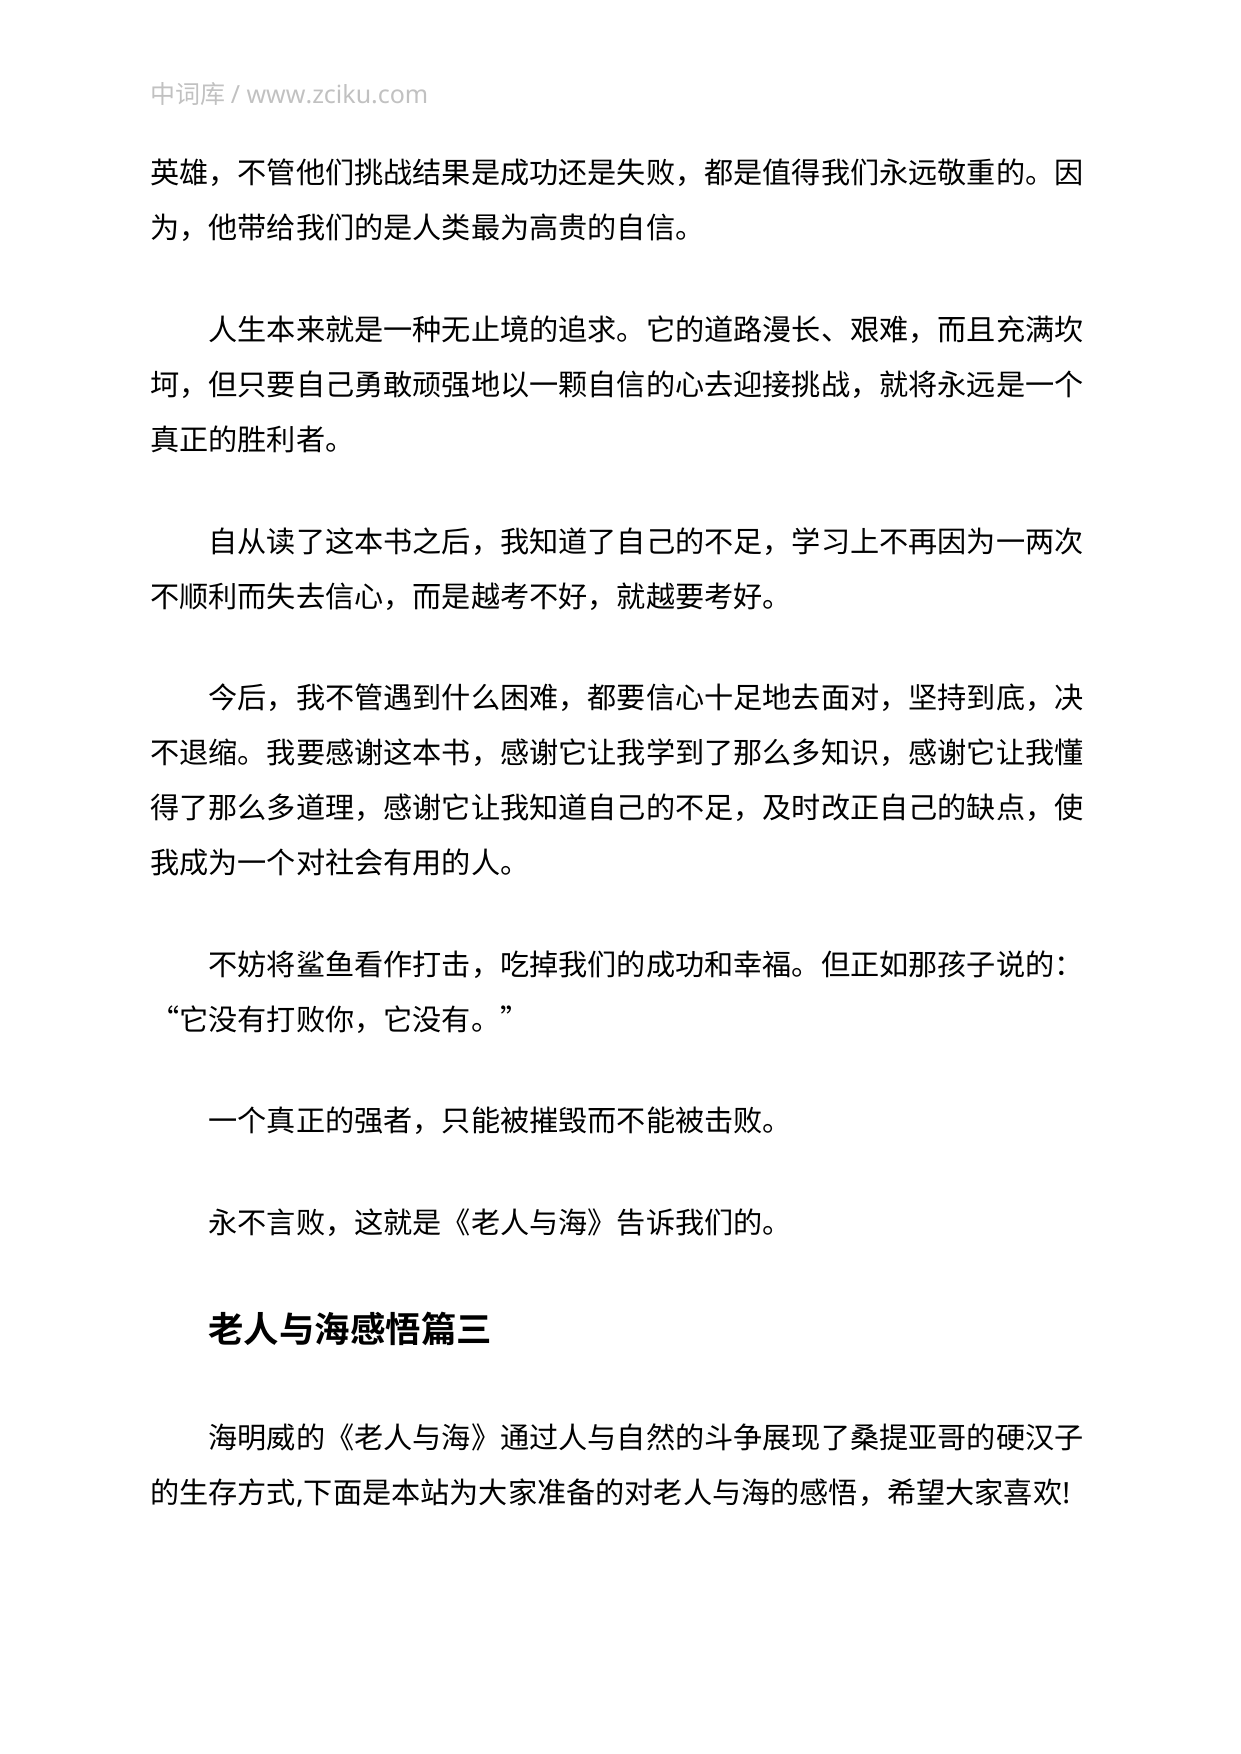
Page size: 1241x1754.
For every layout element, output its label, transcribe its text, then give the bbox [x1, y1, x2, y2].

text 人生本来就是一种无止境的追求。它的道路漫长、艰难，而且充满坎坷，但只要自己勇敢顽强地以一颗自信的心去迎接挑战，就将永远是一个真正的胜利者。 [150, 307, 1090, 459]
text 一个真正的强者，只能被摧毁而不能被击败。 [150, 1098, 1090, 1140]
text 今后，我不管遇到什么困难，都要信心十足地去面对，坚持到底，决不退缩。我要感谢这本书，感谢它让我学到了那么多知识，感谢它让我懂得了那么多道理，感谢它让我知道自己的不足，及时改正自己的缺点，使我成为一个对社会有用的人。 [150, 675, 1090, 882]
text 海明威的《老人与海》通过人与自然的斗争展现了桑提亚哥的硬汉子的生存方式,下面是本站为大家准备的对老人与海的感悟，希望大家喜欢! [150, 1415, 1090, 1512]
text 老人与海感悟篇三 [150, 1302, 1090, 1353]
text 永不言败，这就是《老人与海》告诉我们的。 [150, 1200, 1090, 1242]
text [150, 150, 1090, 247]
text 自从读了这本书之后，我知道了自己的不足，学习上不再因为一两次不顺利而失去信心，而是越考不好，就越要考好。 [150, 518, 1090, 615]
text 不妨将鲨鱼看作打击，吃掉我们的成功和幸福。但正如那孩子说的：“它没有打败你，它没有。” [150, 941, 1090, 1038]
